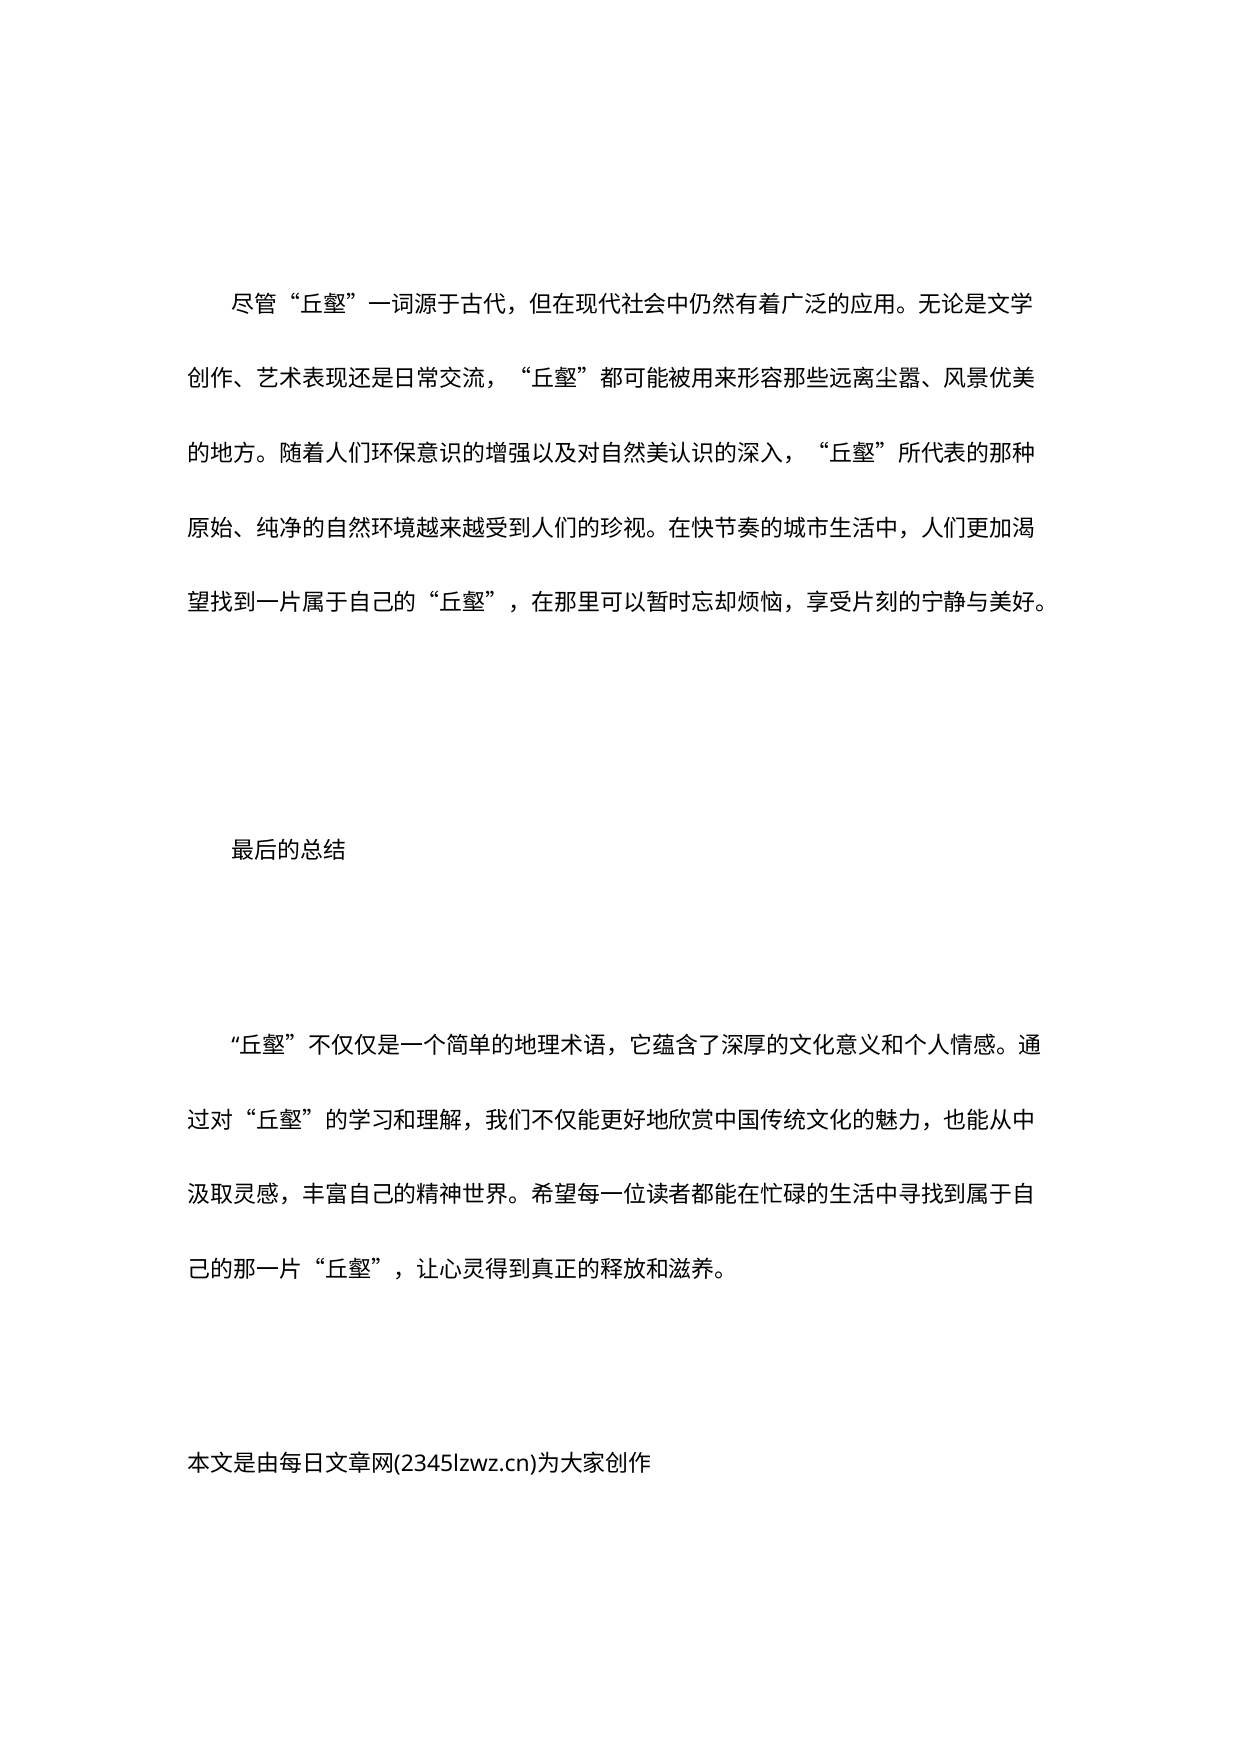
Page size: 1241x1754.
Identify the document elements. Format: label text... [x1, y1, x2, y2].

text “丘壑”不仅仅是一个简单的地理术语，它蕴含了深厚的文化意义和个人情感。通过对“丘壑”的学习和理解，我们不仅能更好地欣赏中国传统文化的魅力，也能从中汲取灵感，丰富自己的精神世界。希望每一位读者都能在忙碌的生活中寻找到属于自己的那一片“丘壑”，让心灵得到真正的释放和滋养。 [187, 1011, 1053, 1300]
text 本文是由每日文章网(2345lzwz.cn)为大家创作 [187, 1429, 1053, 1494]
text 尽管“丘壑”一词源于古代，但在现代社会中仍然有着广泛的应用。无论是文学创作、艺术表现还是日常交流，“丘壑”都可能被用来形容那些远离尘嚣、风景优美的地方。随着人们环保意识的增强以及对自然美认识的深入，“丘壑”所代表的那种原始、纯净的自然环境越来越受到人们的珍视。在快节奏的城市生活中，人们更加渴望找到一片属于自己的“丘壑”，在那里可以暂时忘却烦恼，享受片刻的宁静与美好。 [187, 270, 1053, 633]
text 最后的总结 [187, 817, 1053, 882]
